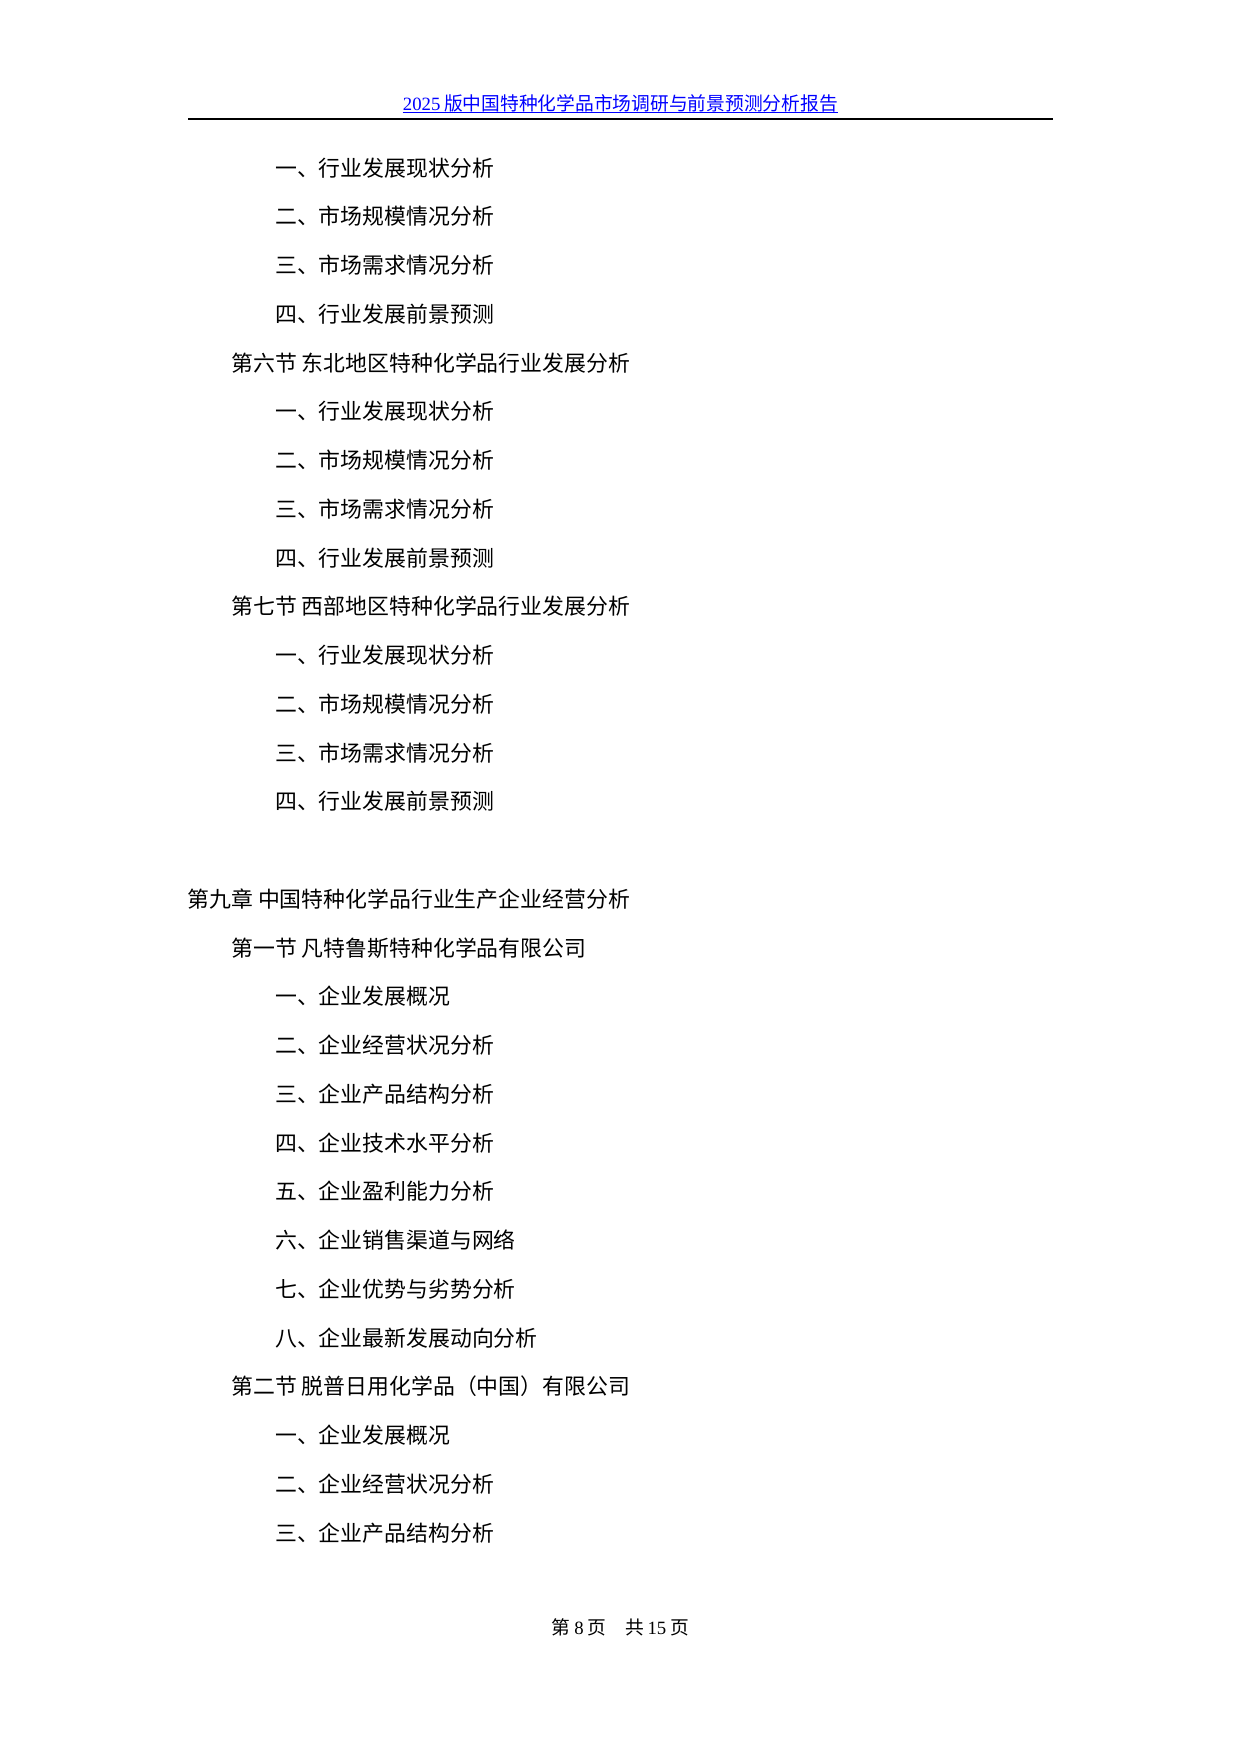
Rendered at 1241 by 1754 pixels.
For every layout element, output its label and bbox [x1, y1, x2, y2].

text [187, 150, 1053, 1548]
